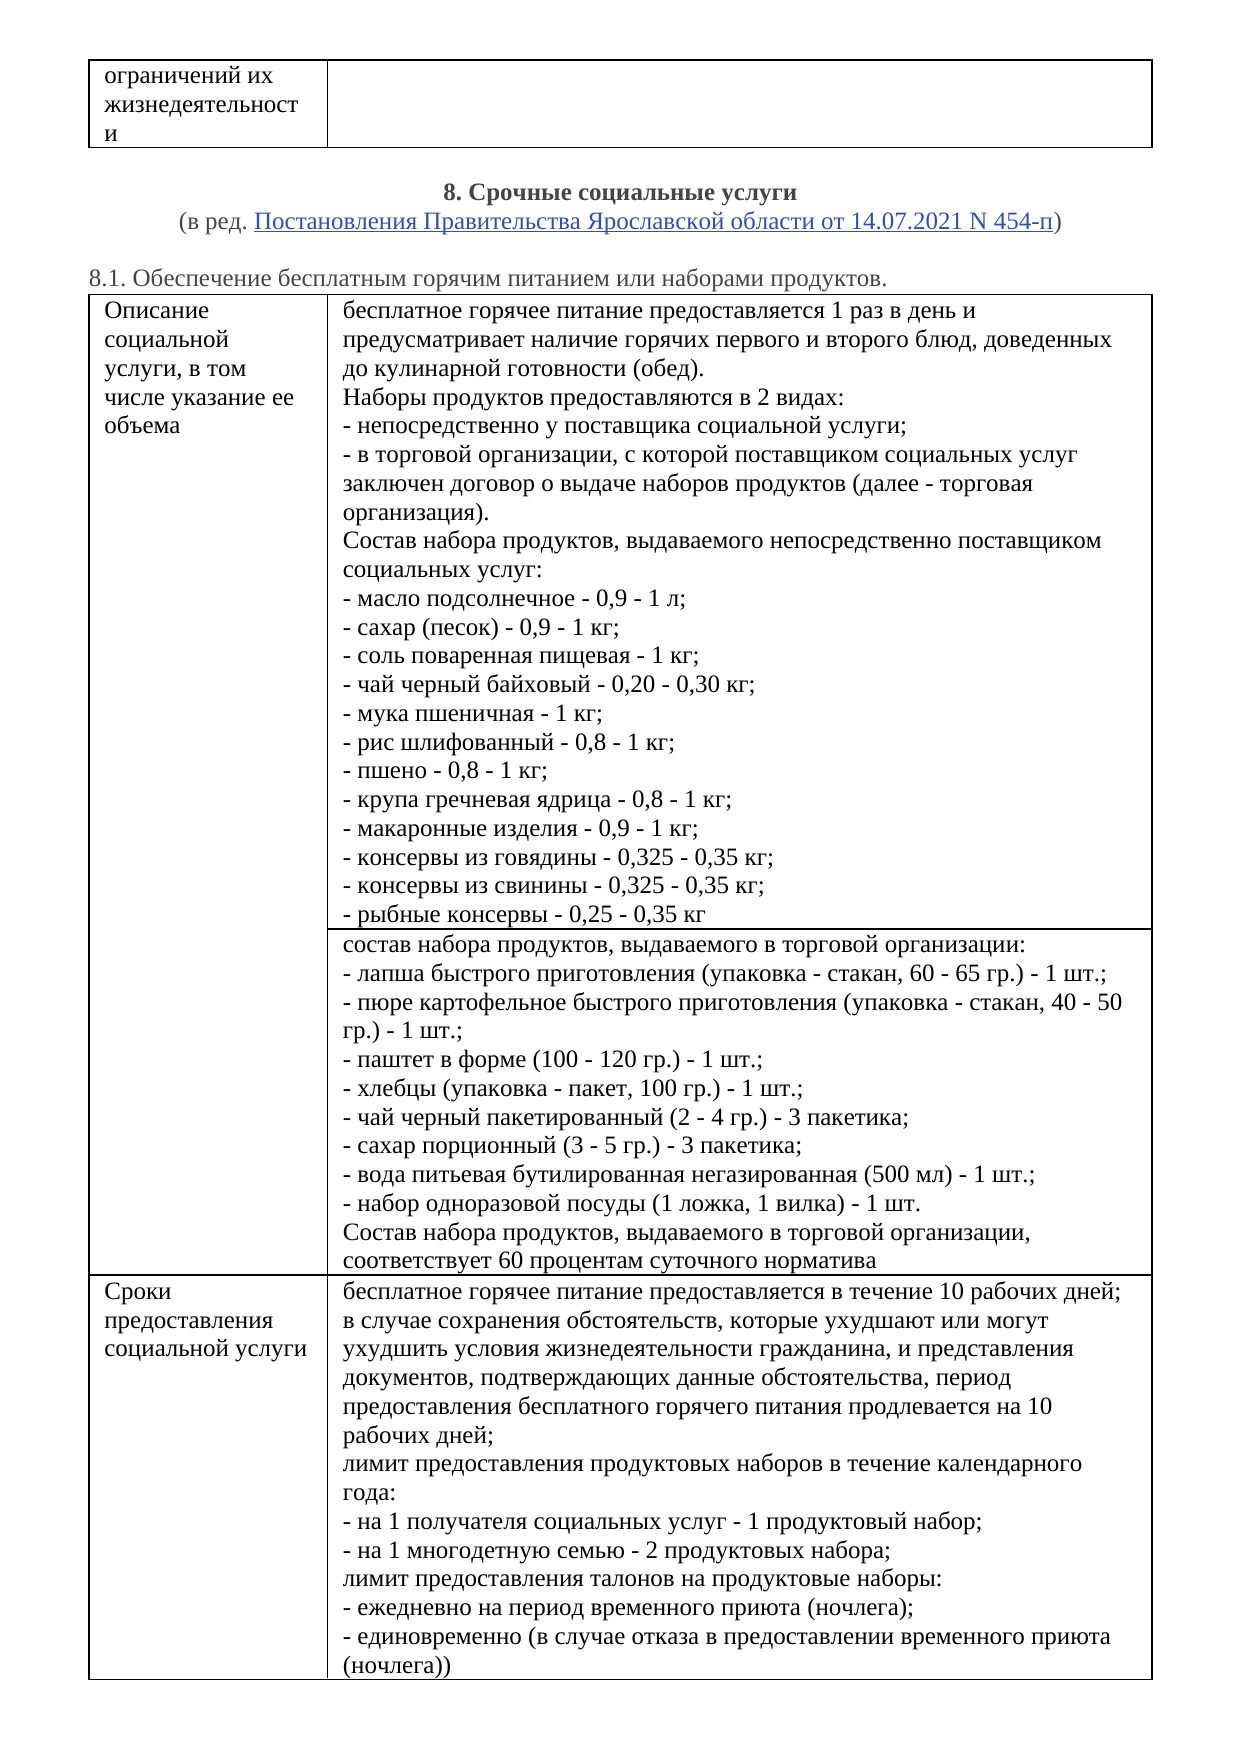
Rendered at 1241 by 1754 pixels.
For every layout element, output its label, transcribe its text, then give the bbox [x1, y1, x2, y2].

table_cell бесплатное горячее питание предоставляется 1 раз в день и предусматривает наличие горячих первого и второго блюд, доведенных до кулинарной готовности (обед). Наборы продуктов предоставляются в 2 видах: - непосредственно у поставщика социальной услуги; - в торговой организации, с которой поставщиком социальных услуг заключен договор о выдаче наборов продуктов (далее - торговая организация). Состав набора продуктов, выдаваемого непосредственно поставщиком социальных услуг: - масло подсолнечное - 0,9 - 1 л; - сахар (песок) - 0,9 - 1 кг; - соль поваренная пищевая - 1 кг; - чай черный байховый - 0,20 - 0,30 кг; - мука пшеничная - 1 кг; - рис шлифованный - 0,8 - 1 кг; - пшено - 0,8 - 1 кг; - крупа гречневая ядрица - 0,8 - 1 кг; - макаронные изделия - 0,9 - 1 кг; - консервы из говядины - 0,325 - 0,35 кг; - консервы из свинины - 0,325 - 0,35 кг; - рыбные консервы - 0,25 - 0,35 кг [328, 295, 1151, 928]
text (в ред. Постановления Правительства Ярославской области от 14.07.2021 N 454-п) [89, 206, 1152, 235]
table_cell состав набора продуктов, выдаваемого в торговой организации: - лапша быстрого приготовления (упаковка - стакан, 60 - 65 гр.) - 1 шт.; - пюре картофельное быстрого приготовления (упаковка - стакан, 40 - 50 гр.) - 1 шт.; - паштет в форме (100 - 120 гр.) - 1 шт.; - хлебцы (упаковка - пакет, 100 гр.) - 1 шт.; - чай черный пакетированный (2 - 4 гр.) - 3 пакетика; - сахар порционный (3 - 5 гр.) - 3 пакетика; - вода питьевая бутилированная негазированная (500 мл) - 1 шт.; - набор одноразовой посуды (1 ложка, 1 вилка) - 1 шт. Состав набора продуктов, выдаваемого в торговой организации, соответствует 60 процентам суточного норматива [328, 930, 1151, 1274]
text 8. Срочные социальные услуги [89, 148, 1152, 206]
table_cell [328, 61, 1151, 147]
table_cell [90, 928, 327, 1274]
table_cell Описание социальной услуги, в том числе указание ее объема [90, 295, 327, 928]
table_cell бесплатное горячее питание предоставляется в течение 10 рабочих дней; в случае сохранения обстоятельств, которые ухудшают или могут ухудшить условия жизнедеятельности гражданина, и представления документов, подтверждающих данные обстоятельства, период предоставления бесплатного горячего питания продлевается на 10 рабочих дней; лимит предоставления продуктовых наборов в течение календарного года: - на 1 получателя социальных услуг - 1 продуктовый набор; - на 1 многодетную семью - 2 продуктовых набора; лимит предоставления талонов на продуктовые наборы: - ежедневно на период временного приюта (ночлега); - единовременно (в случае отказа в предоставлении временного приюта (ночлега)) [328, 1276, 1151, 1678]
text 8.1. Обеспечение бесплатным горячим питанием или наборами продуктов. [89, 235, 1152, 292]
table_cell Сроки предоставления социальной услуги [90, 1276, 327, 1678]
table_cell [90, 61, 327, 147]
